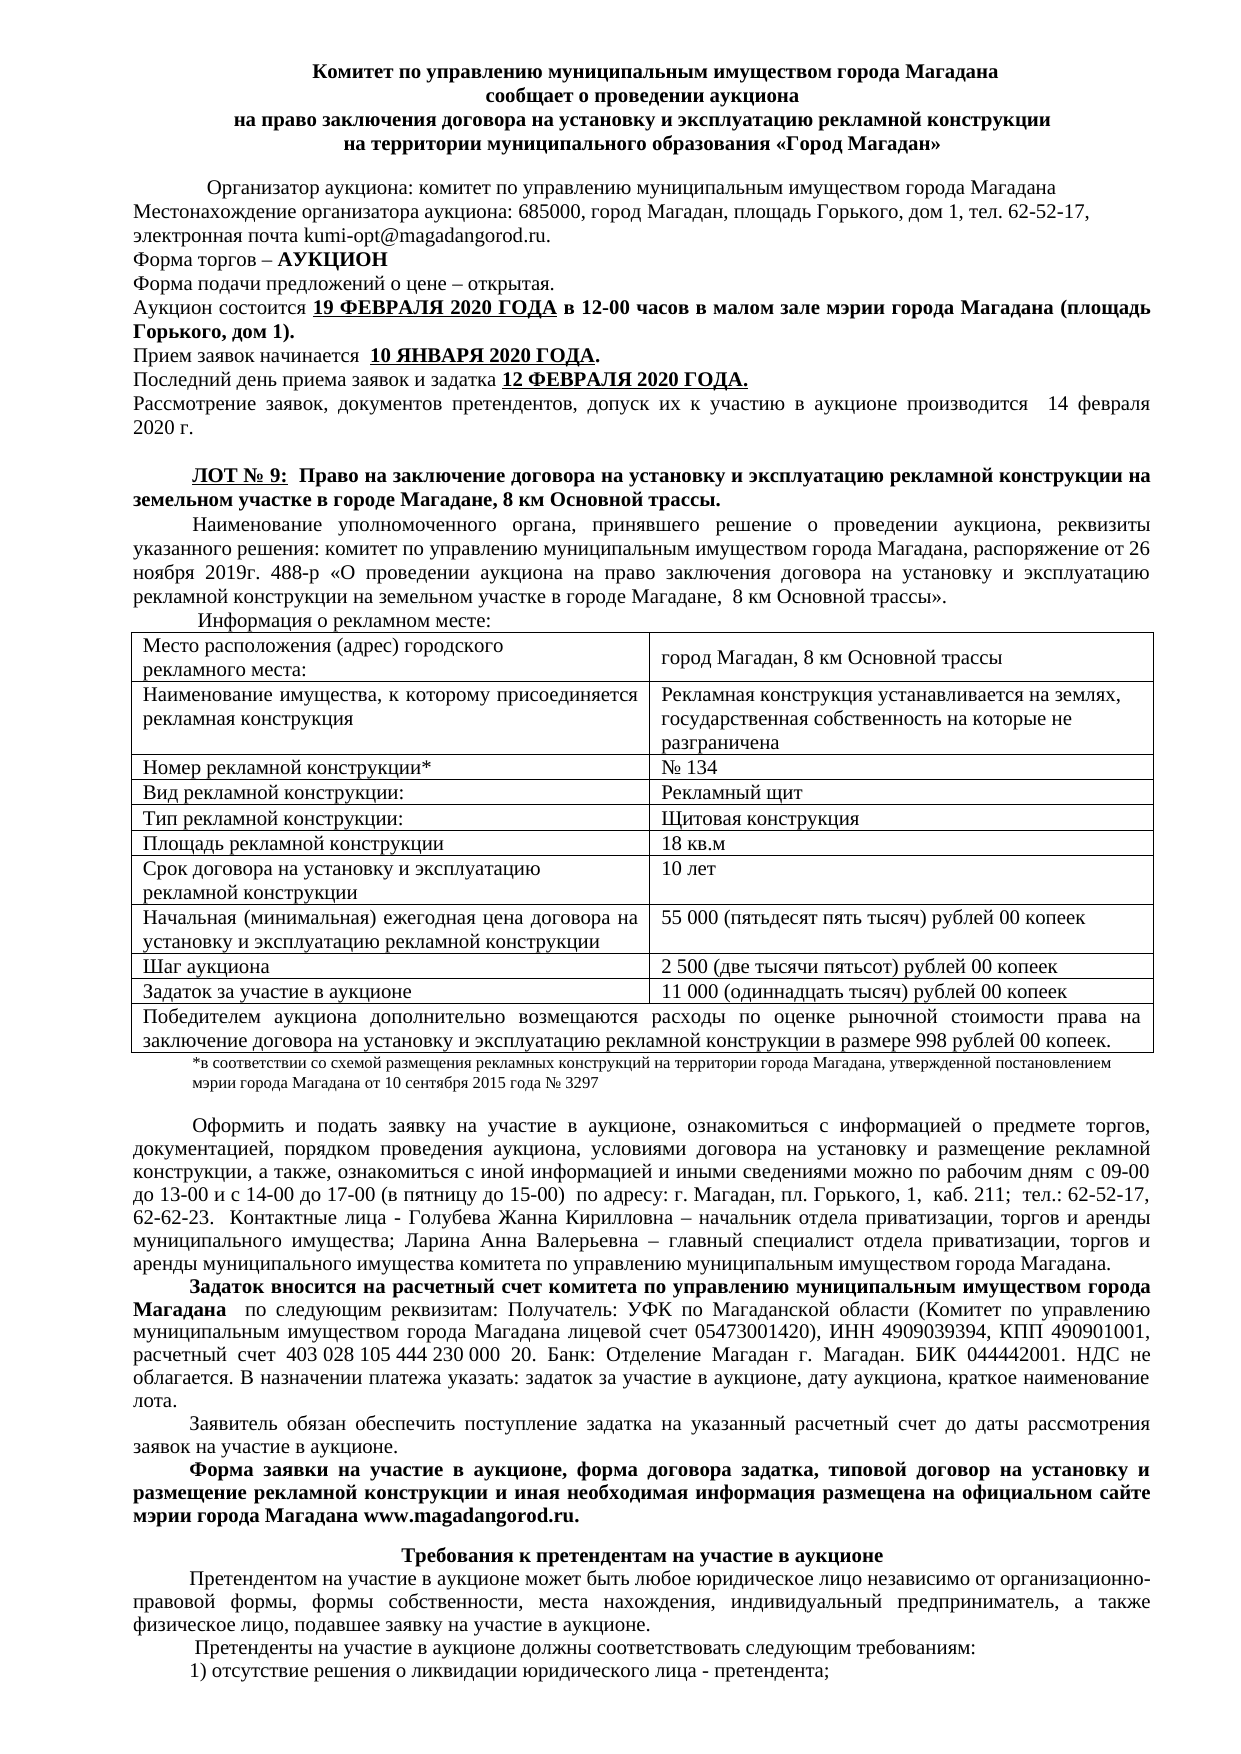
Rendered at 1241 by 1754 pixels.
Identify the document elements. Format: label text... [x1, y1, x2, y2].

table_cell Рекламная конструкция устанавливается на землях, государственная собственность на которые не разграничена [650, 682, 1153, 754]
text Прием заявок начинается 10 ЯНВАРЯ 2020 ГОДА. [133, 343, 1152, 367]
table_cell 55 000 (пятьдесят пять тысяч) рублей 00 копеек [650, 905, 1153, 953]
text Заявитель обязан обеспечить поступление задатка на указанный расчетный счет до даты рассмотрения заявок на участие в аукционе. [133, 1412, 1152, 1458]
text Претендентом на участие в аукционе может быть любое юридическое лицо независимо от организационно-правовой формы, формы собственности, места нахождения, индивидуальный предприниматель, а также физическое лицо, подавшее заявку на участие в аукционе. [133, 1567, 1152, 1636]
text Форма торгов – АУКЦИОН [133, 247, 1152, 271]
table_cell Площадь рекламной конструкции [132, 831, 649, 854]
table_cell Срок договора на установку и эксплуатацию рекламной конструкции [132, 856, 649, 904]
table_cell Вид рекламной конструкции: [132, 780, 649, 804]
text сообщает о проведении аукциона [133, 83, 1152, 107]
table_cell Наименование имущества, к которому присоединяется рекламная конструкция [132, 682, 649, 754]
text Рассмотрение заявок, документов претендентов, допуск их к участию в аукционе производится 14 февраля 2020 г. [133, 391, 1152, 439]
text Организатор аукциона: комитет по управлению муниципальным имуществом города Магадана [133, 174, 1152, 199]
table_cell Победителем аукциона дополнительно возмещаются расходы по оценке рыночной стоимости права на заключение договора на установку и эксплуатацию рекламной конструкции в размере 998 рублей 00 копеек. [132, 1004, 1153, 1052]
text Наименование уполномоченного органа, принявшего решение о проведении аукциона, реквизиты указанного решения: комитет по управлению муниципальным имуществом города Магадана, распоряжение от 26 ноября 2019г. 488-р «О проведении аукциона на право заключения договора на установку и эксплуатацию рекламной конструкции на земельном участке в городе Магадане, 8 км Основной трассы». [133, 511, 1152, 608]
text Комитет по управлению муниципальным имуществом города Магадана [133, 59, 1152, 83]
text Местонахождение организатора аукциона: 685000, город Магадан, площадь Горького, дом 1, тел. 62-52-17, [133, 199, 1152, 223]
text на территории муниципального образования «Город Магадан» [133, 131, 1152, 155]
text ЛОТ № 9: Право на заключение договора на установку и эксплуатацию рекламной конструкции на земельном участке в городе Магадане, 8 км Основной трассы. [133, 463, 1152, 511]
table_cell Номер рекламной конструкции* [132, 755, 649, 779]
text *в соответствии со схемой размещения рекламных конструкций на территории города Магадана, утвержденной постановлением мэрии города Магадана от 10 сентября 2015 года № 3297 [192, 1053, 1152, 1092]
table_header город Магадан, 8 км Основной трассы [650, 633, 1153, 681]
text Последний день приема заявок и задатка 12 ФЕВРАЛЯ 2020 ГОДА. [133, 367, 1152, 391]
table_cell № 134 [650, 755, 1153, 779]
text 1) отсутствие решения о ликвидации юридического лица - претендента; [133, 1659, 1152, 1682]
text Оформить и подать заявку на участие в аукционе, ознакомиться с информацией о предмете торгов, документацией, порядком проведения аукциона, условиями договора на установку и размещение рекламной конструкции, а также, ознакомиться с иной информацией и иными сведениями можно по рабочим дням с 09-00 до 13-00 и с 14-00 до 17-00 (в пятницу до 15-00) по адресу: г. Магадан, пл. Горького, 1, каб. 211; тел.: 62-52-17, 62-62-23. Контактные лица - Голубева Жанна Кирилловна – начальник отдела приватизации, торгов и аренды муниципального имущества; Ларина Анна Валерьевна – главный специалист отдела приватизации, торгов и аренды муниципального имущества комитета по управлению муниципальным имуществом города Магадана. [133, 1114, 1152, 1275]
table_cell 11 000 (одиннадцать тысяч) рублей 00 копеек [650, 979, 1153, 1003]
text на право заключения договора на установку и эксплуатацию рекламной конструкции [133, 107, 1152, 131]
text электронная почта kumi-opt@magadangorod.ru. [133, 223, 1152, 247]
table_cell Задаток за участие в аукционе [132, 979, 649, 1003]
text Информация о рекламном месте: [133, 608, 1152, 632]
table_cell Начальная (минимальная) ежегодная цена договора на установку и эксплуатацию рекламной конструкции [132, 905, 649, 953]
text Форма подачи предложений о цене – открытая. [133, 271, 1152, 295]
table_cell 2 500 (две тысячи пятьсот) рублей 00 копеек [650, 954, 1153, 978]
table_header Место расположения (адрес) городского рекламного места: [132, 633, 649, 681]
text Форма заявки на участие в аукционе, форма договора задатка, типовой договор на установку и размещение рекламной конструкции и иная необходимая информация размещена на официальном сайте мэрии города Магадана www.magadangorod.ru. [133, 1458, 1152, 1527]
table_cell 18 кв.м [650, 831, 1153, 854]
table_cell Щитовая конструкция [650, 805, 1153, 829]
table_cell Шаг аукциона [132, 954, 649, 978]
text Требования к претендентам на участие в аукционе [133, 1545, 1152, 1567]
table_cell 10 лет [650, 856, 1153, 904]
text Претенденты на участие в аукционе должны соответствовать следующим требованиям: [133, 1636, 1152, 1659]
table_cell Тип рекламной конструкции: [132, 805, 649, 829]
text Аукцион состоится 19 ФЕВРАЛЯ 2020 ГОДА в 12-00 часов в малом зале мэрии города Магадана (площадь Горького, дом 1). [133, 295, 1152, 343]
text Задаток вносится на расчетный счет комитета по управлению муниципальным имуществом города Магадана по следующим реквизитам: Получатель: УФК по Магаданской области (Комитет по управлению муниципальным имуществом города Магадана лицевой счет 05473001420), ИНН 4909039394, КПП 490901001, расчетный счет 403 028 105 444 230 000 20. Банк: Отделение Магадан г. Магадан. БИК 044442001. НДС не облагается. В назначении платежа указать: задаток за участие в аукционе, дату аукциона, краткое наименование лота. [133, 1275, 1152, 1412]
table_cell Рекламный щит [650, 780, 1153, 804]
